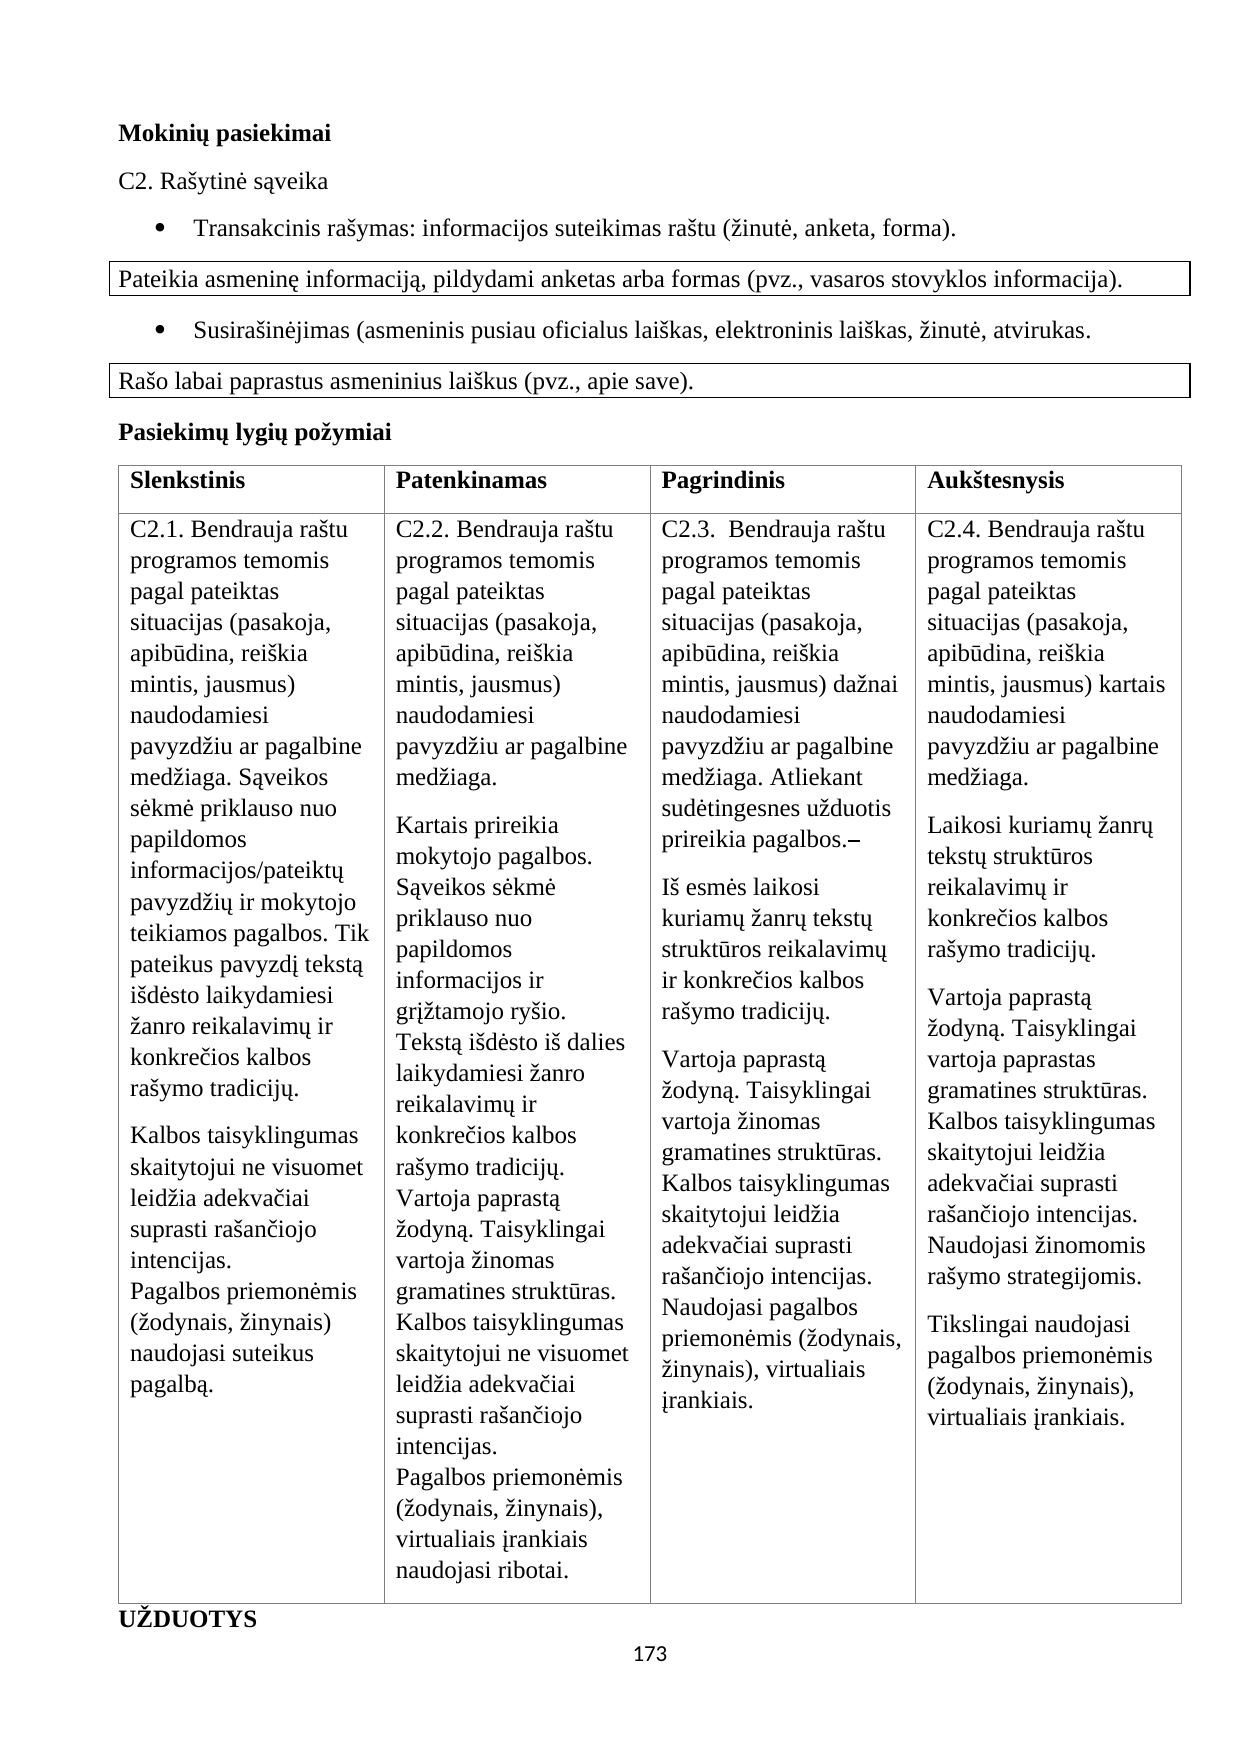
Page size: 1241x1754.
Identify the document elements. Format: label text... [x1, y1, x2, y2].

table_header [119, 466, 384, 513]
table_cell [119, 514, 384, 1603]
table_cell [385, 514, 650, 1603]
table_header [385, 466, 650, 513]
text UŽDUOTYS [118, 1604, 1152, 1632]
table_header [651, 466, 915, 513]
text Rašo labai paprastus asmeninius laiškus (pvz., apie save). [110, 364, 1189, 397]
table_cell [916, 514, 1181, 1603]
list Transakcinis rašymas: informacijos suteikimas raštu (žinutė, anketa, forma). [156, 213, 1181, 242]
text Pasiekimų lygių požymiai [118, 417, 1181, 446]
text Mokinių pasiekimai [118, 118, 1181, 147]
text Pateikia asmeninę informaciją, pildydami anketas arba formas (pvz., vasaros stovyklos informacija). [110, 262, 1189, 295]
text C2. Rašytinė sąveika [118, 166, 1181, 194]
list Susirašinėjimas (asmeninis pusiau oficialus laiškas, elektroninis laiškas, žinutė, atvirukas. [156, 315, 1181, 344]
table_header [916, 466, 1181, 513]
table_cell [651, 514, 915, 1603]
